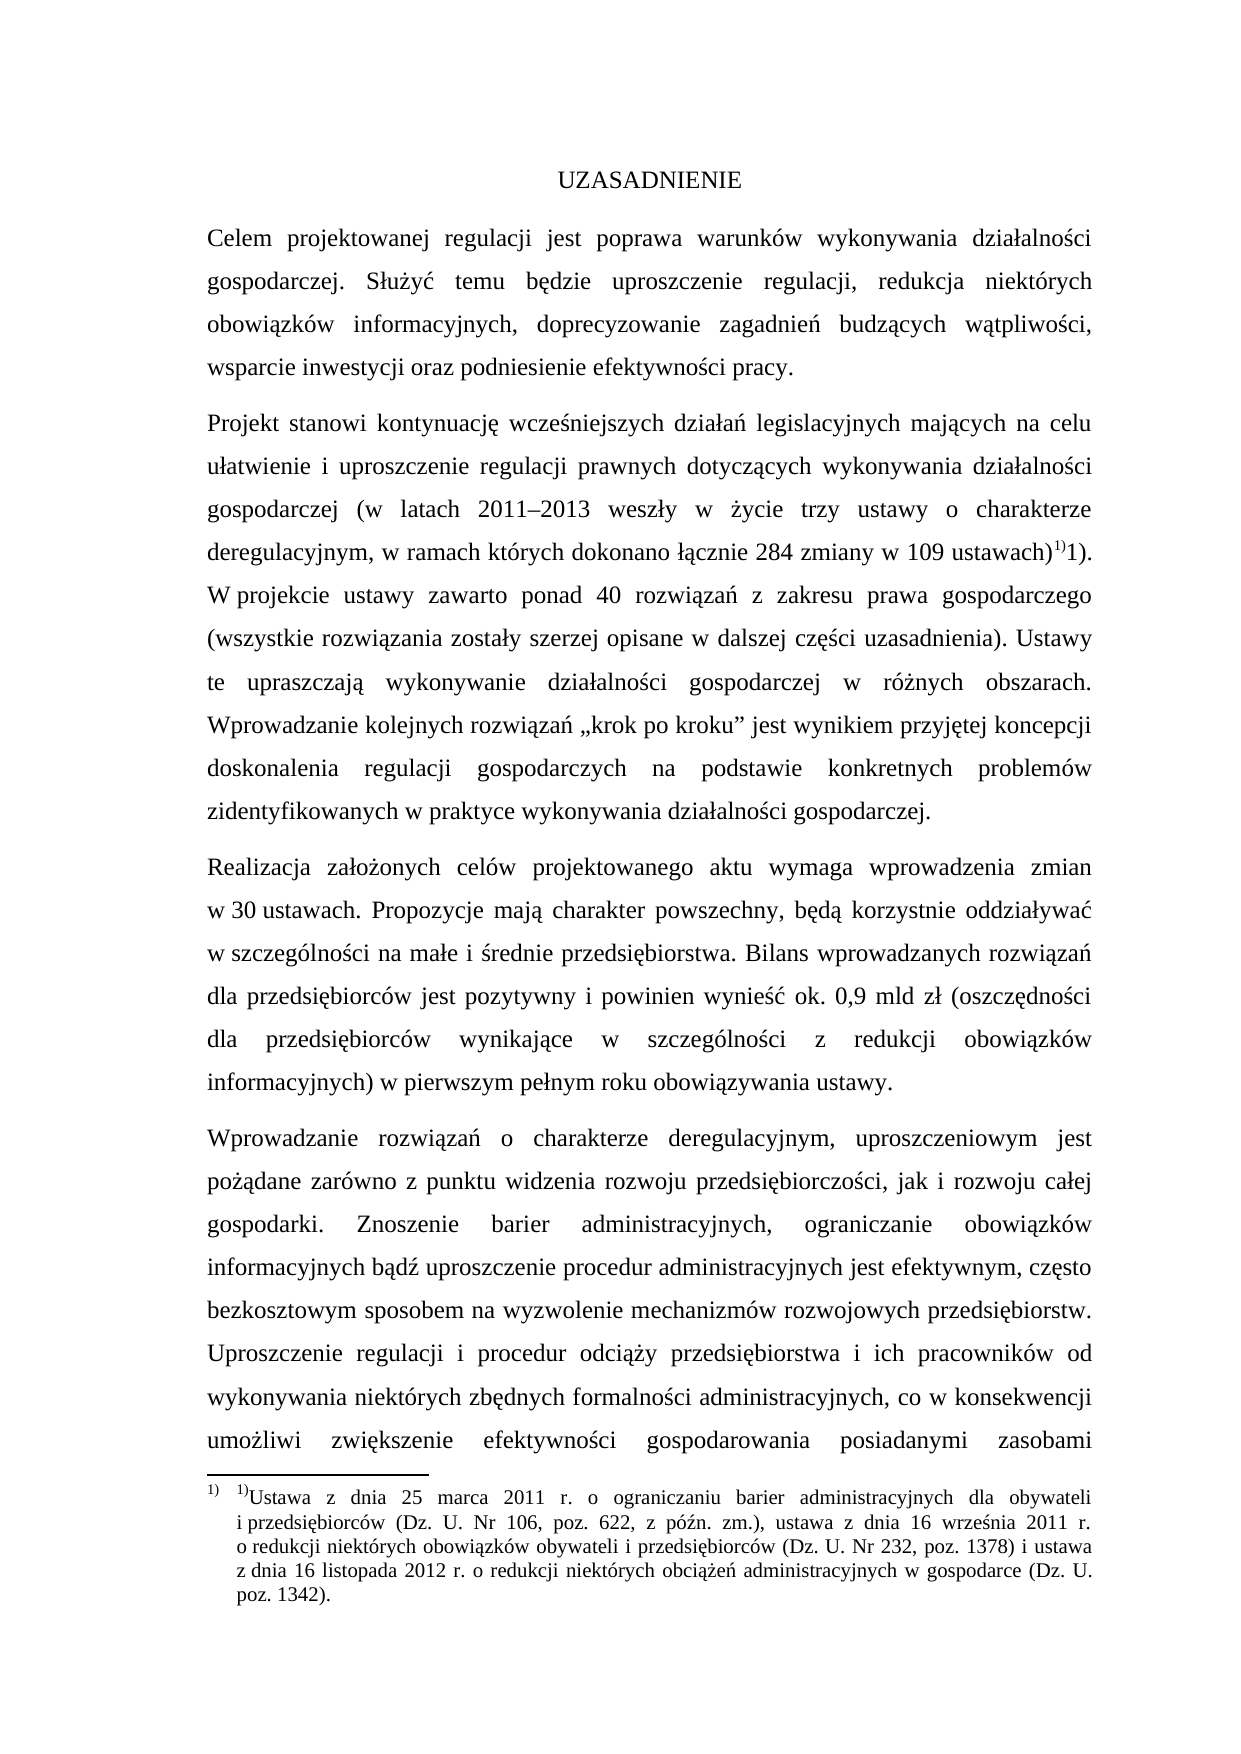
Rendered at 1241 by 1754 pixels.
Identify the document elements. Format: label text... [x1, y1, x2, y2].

text Realizacja założonych celów projektowanego aktu wymaga wprowadzenia zmian w 30 ustawach. Propozycje mają charakter powszechny, będą korzystnie oddziaływać w szczególności na małe i średnie przedsiębiorstwa. Bilans wprowadzanych rozwiązań dla przedsiębiorców jest pozytywny i powinien wynieść ok. 0,9 mld zł (oszczędności dla przedsiębiorców wynikające w szczególności z redukcji obowiązków informacyjnych) w pierwszym pełnym roku obowiązywania ustawy. [207, 852, 1092, 1096]
text Celem projektowanej regulacji jest poprawa warunków wykonywania działalności gospodarczej. Służyć temu będzie uproszczenie regulacji, redukcja niektórych obowiązków informacyjnych, doprecyzowanie zagadnień budzących wątpliwości, wsparcie inwestycji oraz podniesienie efektywności pracy. [207, 223, 1092, 381]
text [207, 1123, 1092, 1453]
text Projekt stanowi kontynuację wcześniejszych działań legislacyjnych mających na celu ułatwienie i uproszczenie regulacji prawnych dotyczących wykonywania działalności gospodarczej (w latach 2011–2013 weszły w życie trzy ustawy o charakterze deregulacyjnym, w ramach których dokonano łącznie 284 zmiany w 109 ustawach)1). W projekcie ustawy zawarto ponad 40 rozwiązań z zakresu prawa gospodarczego (wszystkie rozwiązania zostały szerzej opisane w dalszej części uzasadnienia). Ustawy te upraszczają wykonywanie działalności gospodarczej w różnych obszarach. Wprowadzanie kolejnych rozwiązań „krok po kroku” jest wynikiem przyjętej koncepcji doskonalenia regulacji gospodarczych na podstawie konkretnych problemów zidentyfikowanych w praktyce wykonywania działalności gospodarczej. [207, 408, 1092, 825]
text UZASADNIENIE [207, 165, 1092, 194]
